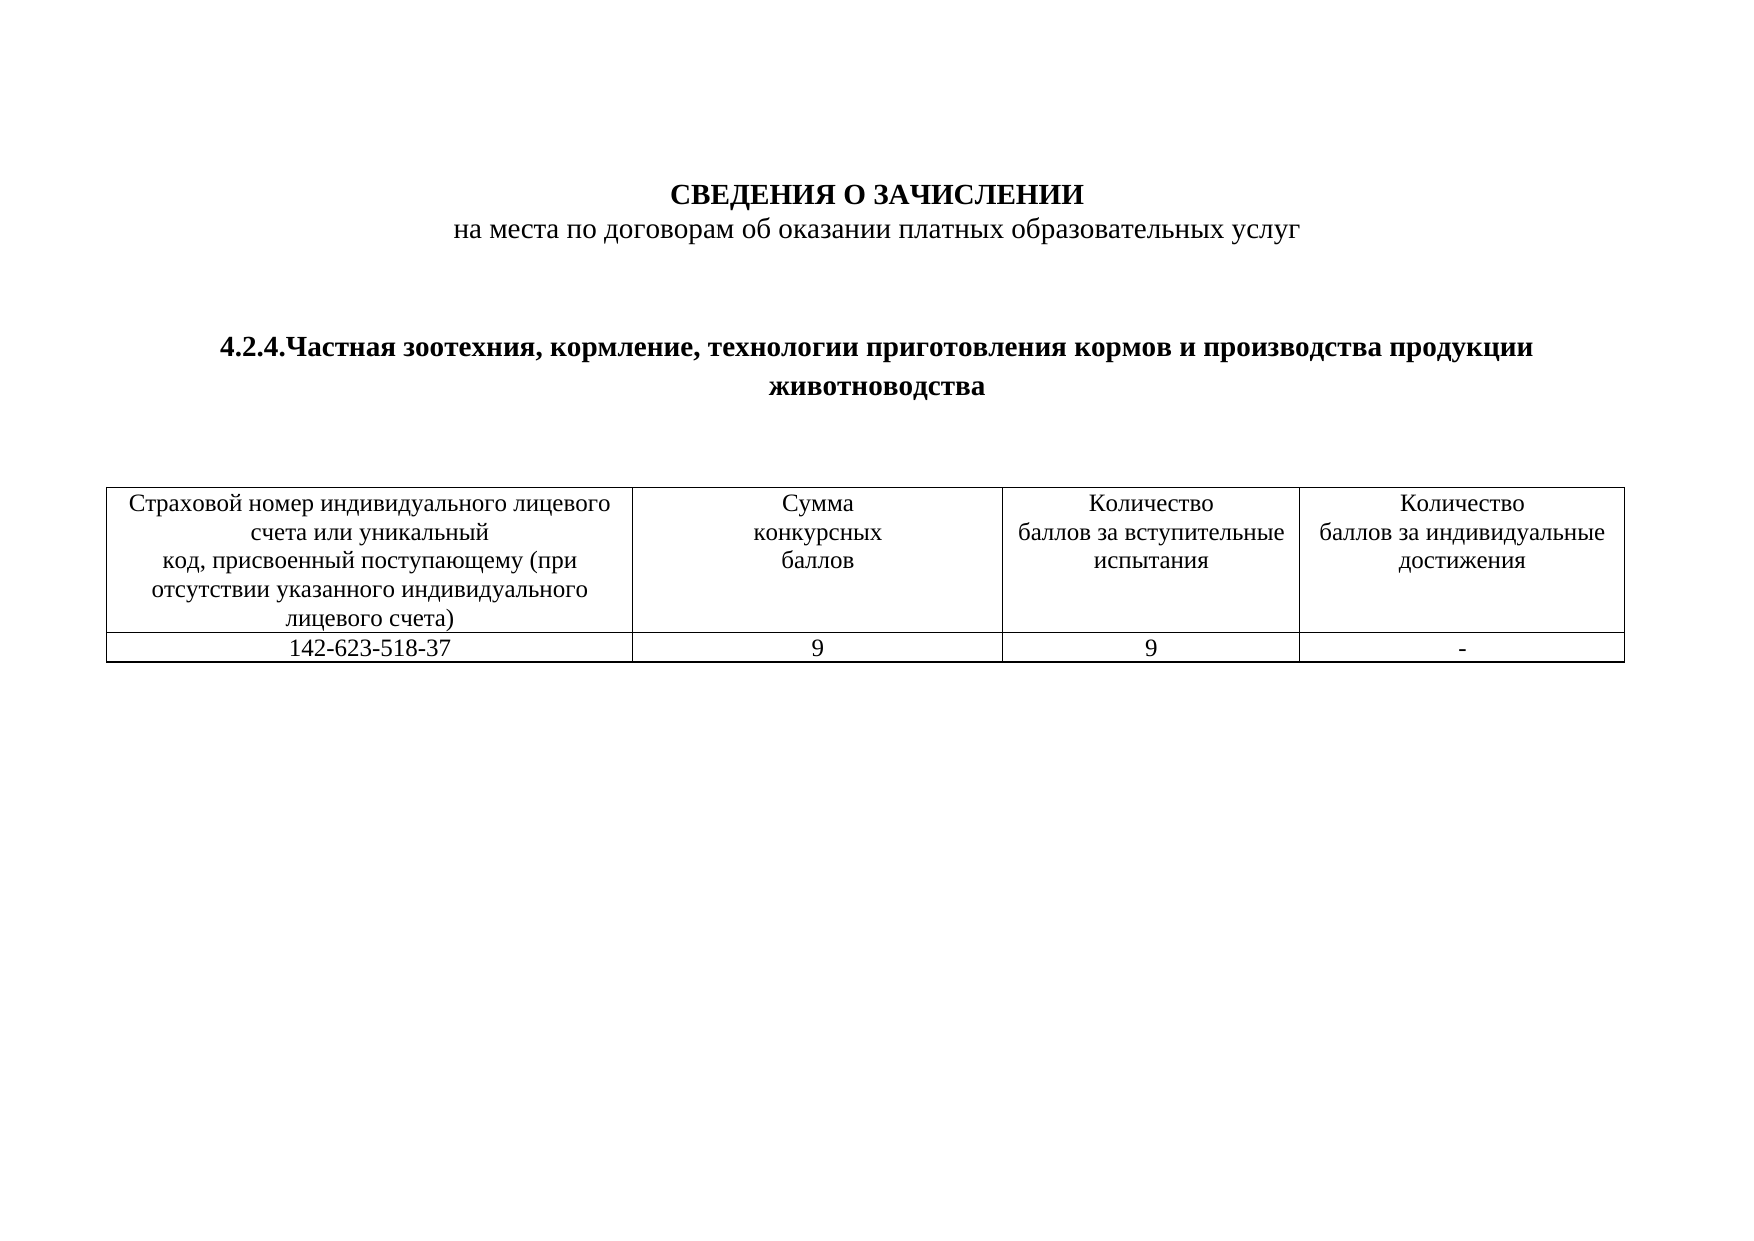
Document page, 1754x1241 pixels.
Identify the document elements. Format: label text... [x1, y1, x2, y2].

table_cell 142-623-518-37 [107, 633, 632, 661]
table_header Страховой номер индивидуального лицевого счета или уникальный код, присвоенный поступающему (при отсутствии указанного индивидуального лицевого счета) [107, 488, 632, 632]
table_cell 9 [633, 633, 1002, 661]
table_header Количество баллов за вступительные испытания [1003, 488, 1299, 632]
text на места по договорам об оказании платных образовательных услуг [118, 211, 1636, 244]
text СВЕДЕНИЯ О ЗАЧИСЛЕНИИ [118, 177, 1636, 211]
table_header Сумма конкурсных баллов [633, 488, 1002, 632]
text 4.2.4.Частная зоотехния, кормление, технологии приготовления кормов и производства продукции животноводства [118, 329, 1636, 402]
table_header Количество баллов за индивидуальные достижения [1300, 488, 1624, 632]
table_cell - [1300, 633, 1624, 661]
table_cell 9 [1003, 633, 1299, 661]
